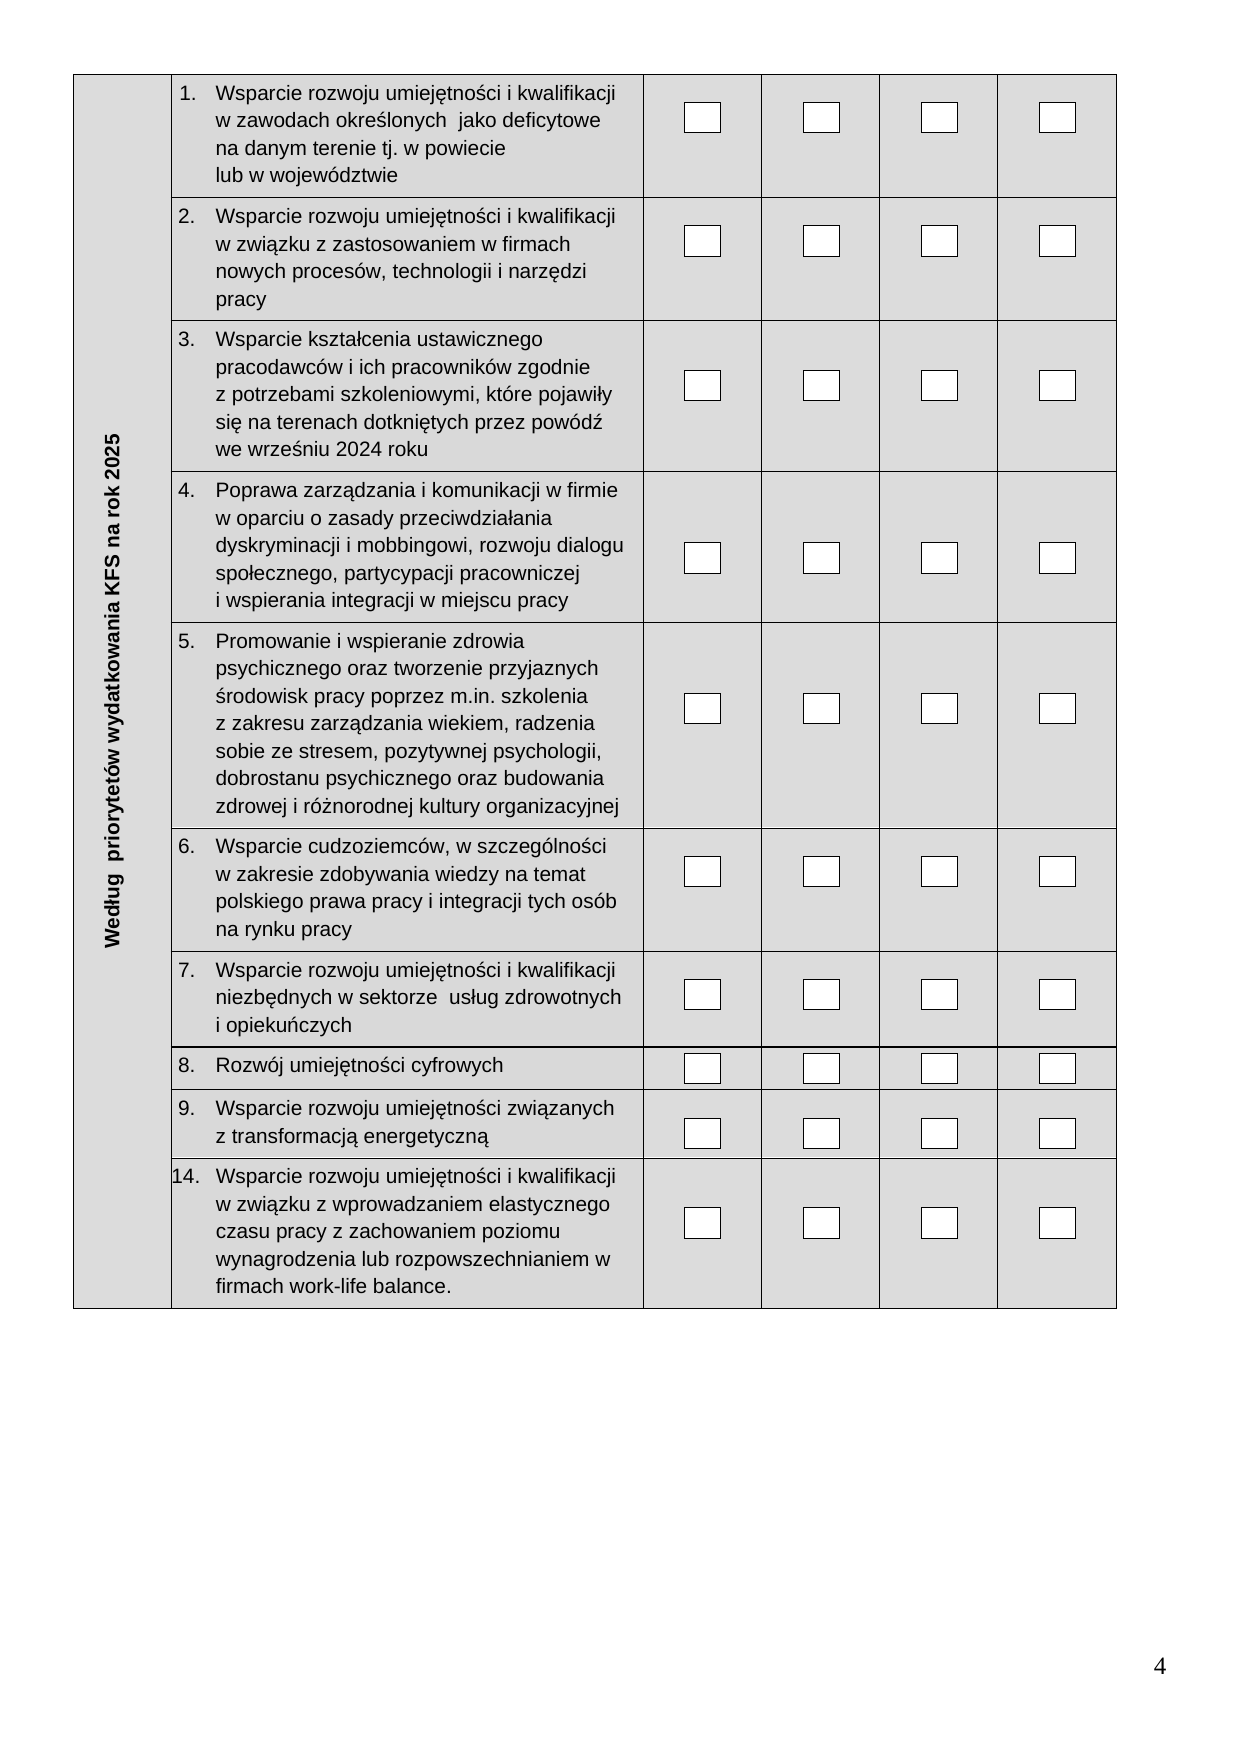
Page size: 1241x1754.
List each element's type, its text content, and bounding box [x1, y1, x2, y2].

table_cell [644, 75, 761, 197]
table_cell [998, 198, 1116, 320]
table_cell [998, 1048, 1116, 1089]
table_cell [998, 829, 1116, 951]
table_cell [762, 321, 879, 471]
table_cell [998, 321, 1116, 471]
table_cell [880, 198, 997, 320]
table_cell Wsparcie rozwoju umiejętności i kwalifikacji w związku z zastosowaniem w firmach nowych procesów, technologii i narzędzi pracy [172, 198, 643, 320]
table_cell [762, 75, 879, 197]
table_cell Promowanie i wspieranie zdrowia psychicznego oraz tworzenie przyjaznych środowisk pracy poprzez m.in. szkolenia z zakresu zarządzania wiekiem, radzenia sobie ze stresem, pozytywnej psychologii, dobrostanu psychicznego oraz budowania zdrowej i różnorodnej kultury organizacyjnej [172, 623, 643, 827]
table_cell [880, 75, 997, 197]
table_cell [762, 198, 879, 320]
table_cell [880, 1048, 997, 1089]
table_cell [762, 1159, 879, 1308]
table_cell Wsparcie rozwoju umiejętności i kwalifikacji niezbędnych w sektorze usług zdrowotnych i opiekuńczych [172, 952, 643, 1046]
table_cell [998, 952, 1116, 1046]
table_cell [644, 1159, 761, 1308]
table_cell Wsparcie rozwoju umiejętności i kwalifikacji w związku z wprowadzaniem elastycznego czasu pracy z zachowaniem poziomu wynagrodzenia lub rozpowszechnianiem w firmach work-life balance. [172, 1159, 643, 1308]
table_cell [762, 829, 879, 951]
table_cell [644, 623, 761, 827]
table_cell [998, 1090, 1116, 1157]
table_cell [998, 472, 1116, 622]
table_cell Rozwój umiejętności cyfrowych [172, 1048, 643, 1089]
table_cell [762, 1090, 879, 1157]
table_cell [880, 623, 997, 827]
table_cell [880, 1159, 997, 1308]
table_cell [644, 321, 761, 471]
table_cell [880, 952, 997, 1046]
table_cell [880, 321, 997, 471]
table_cell [998, 1159, 1116, 1308]
table_cell Wsparcie cudzoziemców, w szczególności w zakresie zdobywania wiedzy na temat polskiego prawa pracy i integracji tych osób na rynku pracy [172, 829, 643, 951]
table_cell [644, 1090, 761, 1157]
table_cell [644, 198, 761, 320]
table_cell [644, 829, 761, 951]
table_cell Według priorytetów wydatkowania KFS na rok 2025 [74, 75, 171, 1308]
table_cell [644, 952, 761, 1046]
table_cell [762, 952, 879, 1046]
table_cell Wsparcie rozwoju umiejętności i kwalifikacji w zawodach określonych jako deficytowe na danym terenie tj. w powiecie lub w województwie [172, 75, 643, 197]
table_cell [762, 1048, 879, 1089]
table_cell [998, 75, 1116, 197]
table_cell [644, 472, 761, 622]
table_cell Poprawa zarządzania i komunikacji w firmie w oparciu o zasady przeciwdziałania dyskryminacji i mobbingowi, rozwoju dialogu społecznego, partycypacji pracowniczej i wspierania integracji w miejscu pracy [172, 472, 643, 622]
table_cell [880, 1090, 997, 1157]
table_cell [644, 1048, 761, 1089]
table_cell Wsparcie kształcenia ustawicznego pracodawców i ich pracowników zgodnie z potrzebami szkoleniowymi, które pojawiły się na terenach dotkniętych przez powódź we wrześniu 2024 roku [172, 321, 643, 471]
table_cell [880, 829, 997, 951]
table_cell [998, 623, 1116, 827]
table_cell [762, 623, 879, 827]
table_cell [762, 472, 879, 622]
table_cell [880, 472, 997, 622]
table_cell Wsparcie rozwoju umiejętności związanych z transformacją energetyczną [172, 1090, 643, 1157]
